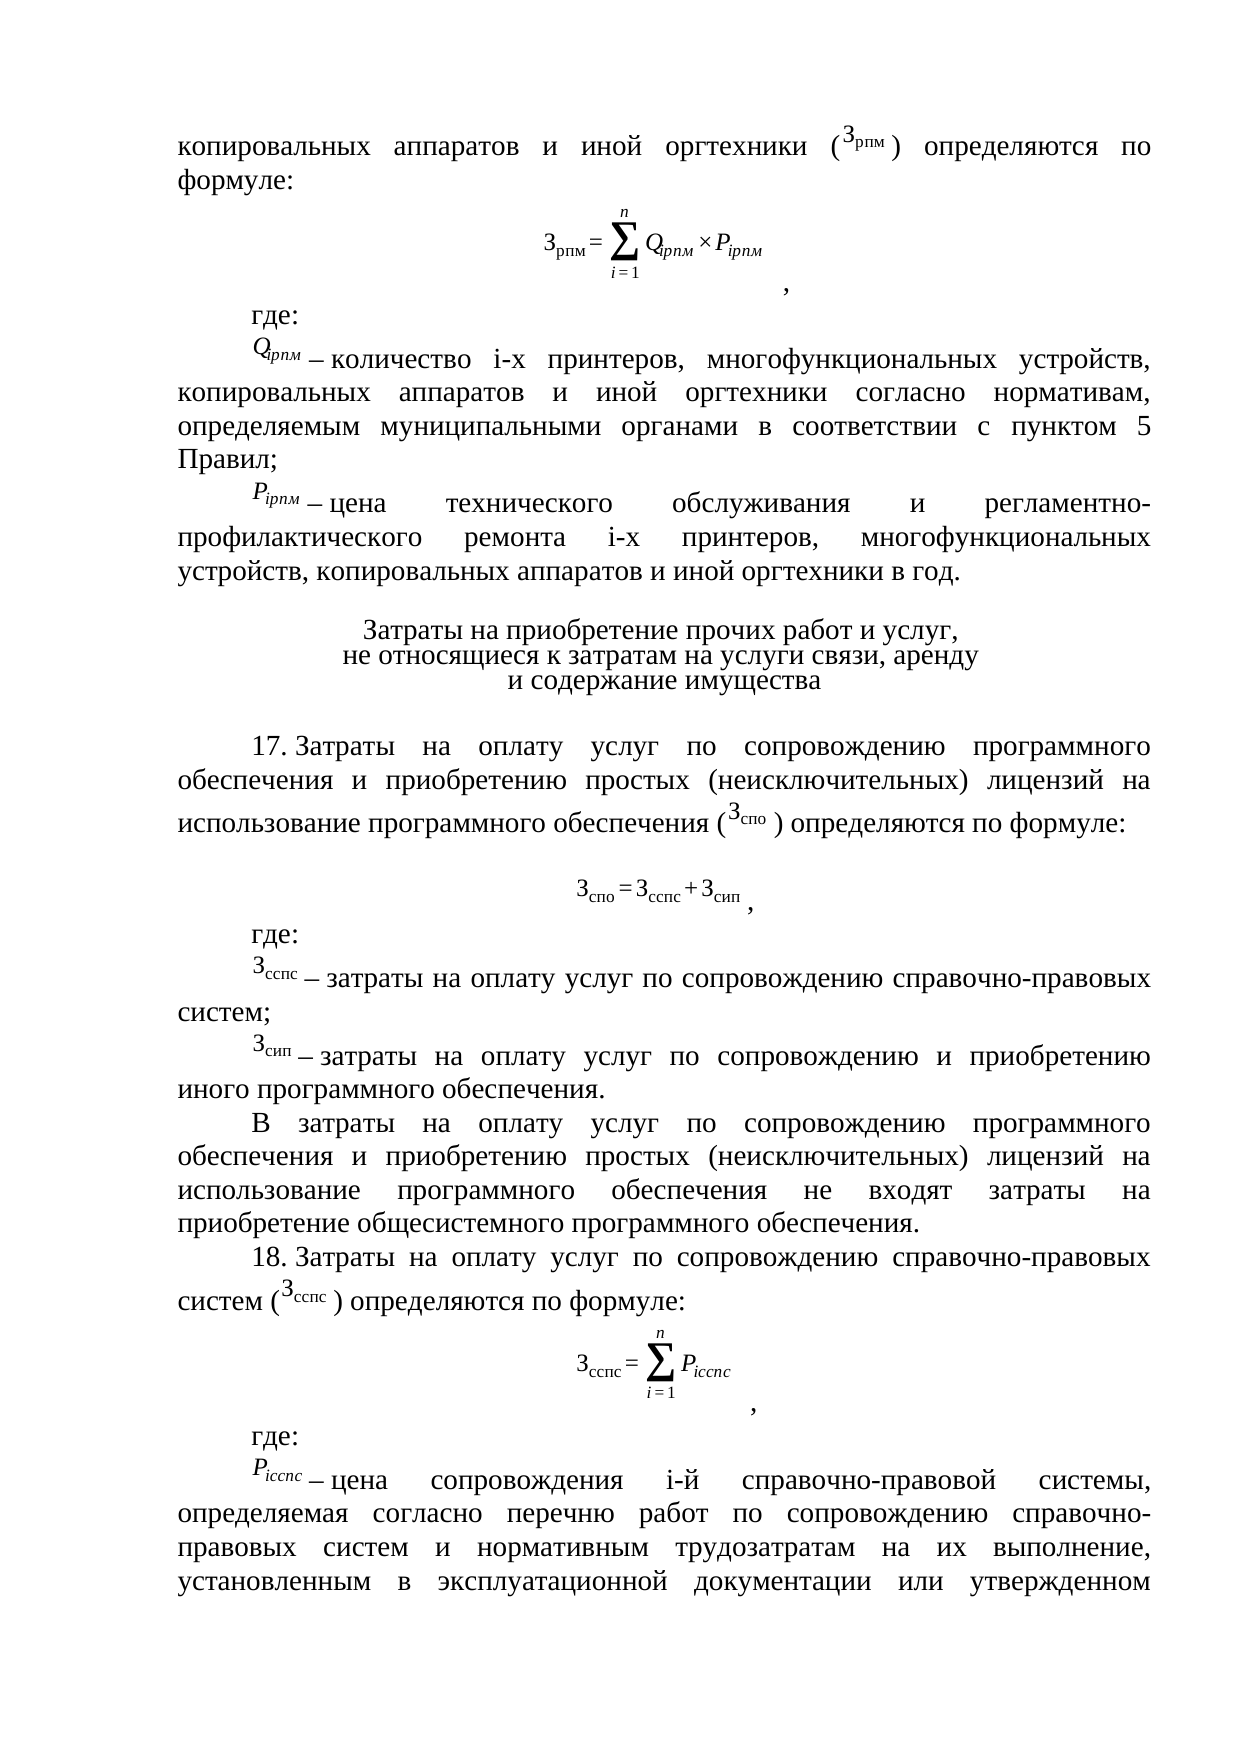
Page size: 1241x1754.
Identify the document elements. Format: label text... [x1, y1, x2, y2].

text – затраты на оплату услуг по сопровождению и приобретению иного программного обеспечения. [177, 1027, 1152, 1105]
text , [177, 1316, 1152, 1418]
text 17. Затраты на оплату услуг по сопровождению программного обеспечения и приобретению простых (неисключительных) лицензий на использование программного обеспечения () определяются по формуле: [177, 728, 1152, 839]
text , [177, 196, 1152, 297]
text В затраты на оплату услуг по сопровождению программного обеспечения и приобретению простых (неисключительных) лицензий на использование программного обеспечения не входят затраты на приобретение общесистемного программного обеспечения. [177, 1105, 1152, 1239]
text где: [177, 297, 1152, 331]
text Затраты на приобретение прочих работ и услуг, не относящиеся к затратам на услуги связи, аренду и содержание имущества [177, 620, 1152, 695]
text – цена технического обслуживания и регламентно-профилактического ремонта i-х принтеров, многофункциональных устройств, копировальных аппаратов и иной оргтехники в год. [177, 475, 1152, 586]
text где: [177, 917, 1152, 950]
text 18. Затраты на оплату услуг по сопровождению справочно-правовых систем () определяются по формуле: [177, 1239, 1152, 1316]
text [177, 118, 1152, 196]
text – затраты на оплату услуг по сопровождению справочно-правовых систем; [177, 950, 1152, 1027]
text где: [177, 1418, 1152, 1452]
text , [177, 873, 1152, 917]
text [177, 1452, 1152, 1596]
text – количество i-х принтеров, многофункциональных устройств, копировальных аппаратов и иной оргтехники согласно нормативам, определяемым муниципальными органами в соответствии с пунктом 5 Правил; [177, 331, 1152, 475]
